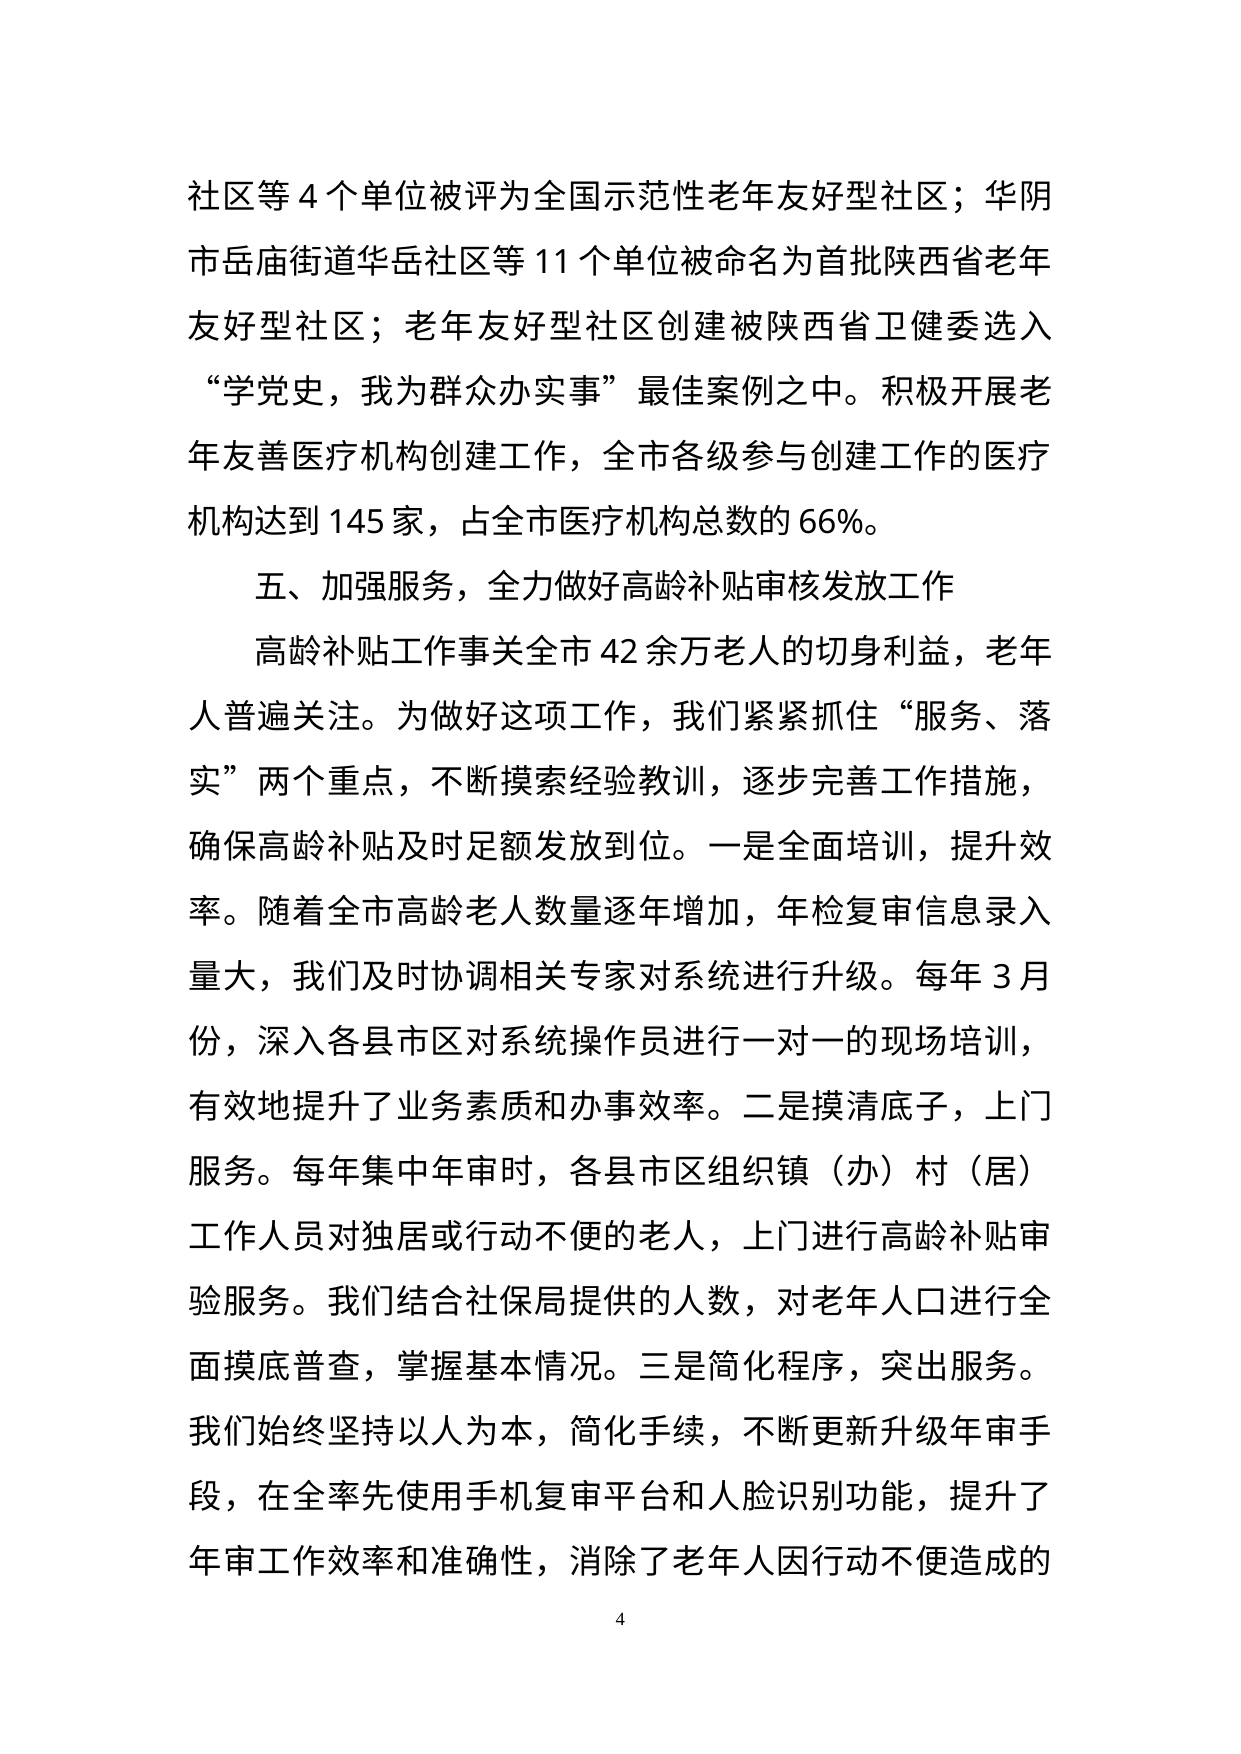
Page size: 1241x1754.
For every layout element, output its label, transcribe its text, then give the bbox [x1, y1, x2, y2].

list 加强服务，全力做好高龄补贴审核发放工作 [187, 552, 1053, 617]
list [187, 162, 1053, 552]
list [188, 617, 1053, 1592]
